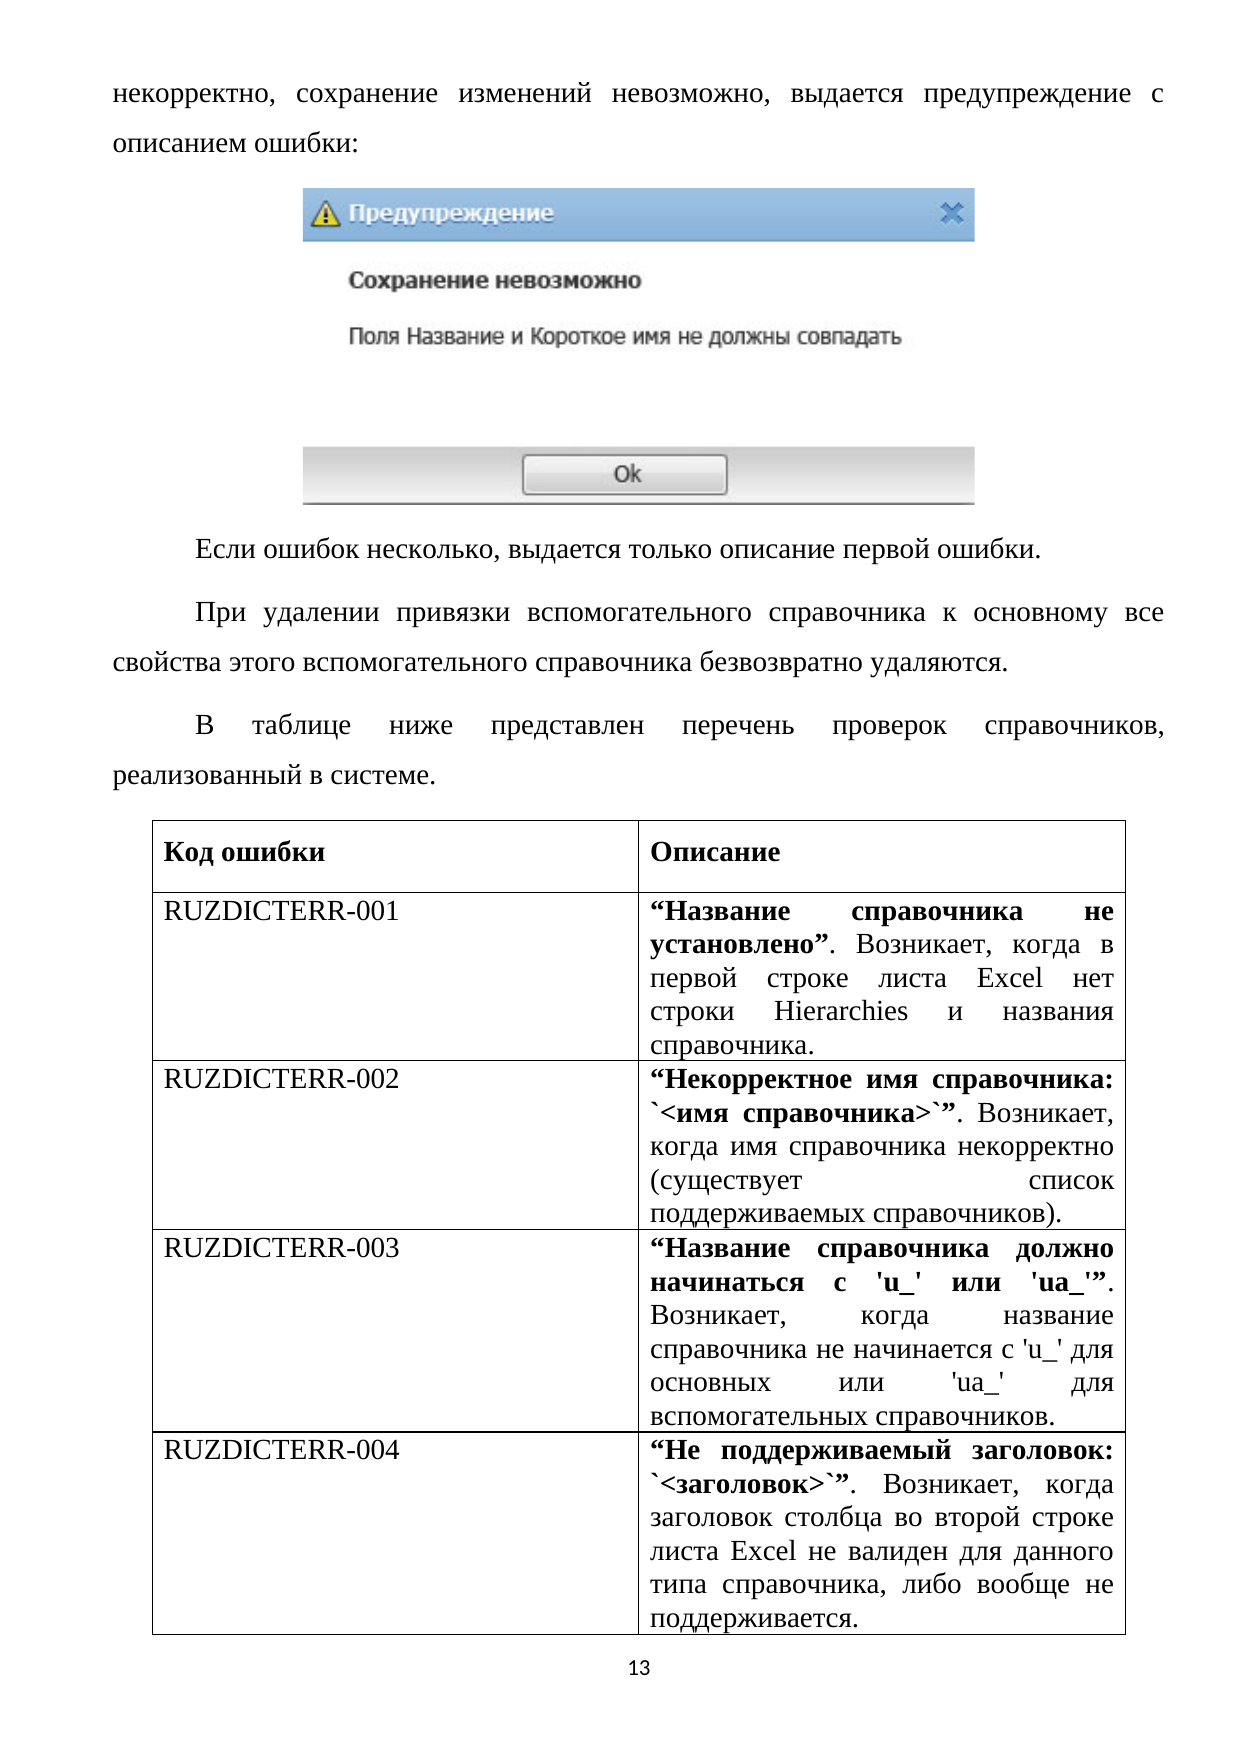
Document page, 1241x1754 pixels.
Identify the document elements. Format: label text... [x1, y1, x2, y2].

table_cell RUZDICTERR-004 [153, 1433, 638, 1634]
table_cell “Некорректное имя справочника: `<имя справочника>`”. Возникает, когда имя справочника некорректно (существует список поддерживаемых справочников). [639, 1061, 1125, 1229]
text В таблице ниже представлен перечень проверок справочников, реализованный в системе. [112, 707, 1165, 791]
text Если ошибок несколько, выдается только описание первой ошибки. [112, 531, 1165, 564]
table_header Описание [639, 821, 1125, 892]
table_cell “Название справочника должно начинаться с 'u_' или 'ua_'”. Возникает, когда название справочника не начинается с 'u_' для основных или 'ua_' для вспомогательных справочников. [639, 1230, 1125, 1431]
picture [302, 188, 975, 505]
table_cell RUZDICTERR-002 [153, 1061, 638, 1229]
table_cell “Не поддерживаемый заголовок: `<заголовок>`”. Возникает, когда заголовок столбца во второй строке листа Excel не валиден для данного типа справочника, либо вообще не поддерживается. [639, 1433, 1125, 1634]
table_cell “Название справочника не установлено”. Возникает, когда в первой строке листа Excel нет строки Hierarchies и названия справочника. [639, 893, 1125, 1060]
table_header Код ошибки [153, 821, 638, 892]
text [112, 75, 1165, 159]
table_cell RUZDICTERR-001 [153, 893, 638, 1060]
table_cell RUZDICTERR-003 [153, 1230, 638, 1431]
text При удалении привязки вспомогательного справочника к основному все свойства этого вспомогательного справочника безвозвратно удаляются. [112, 594, 1165, 678]
